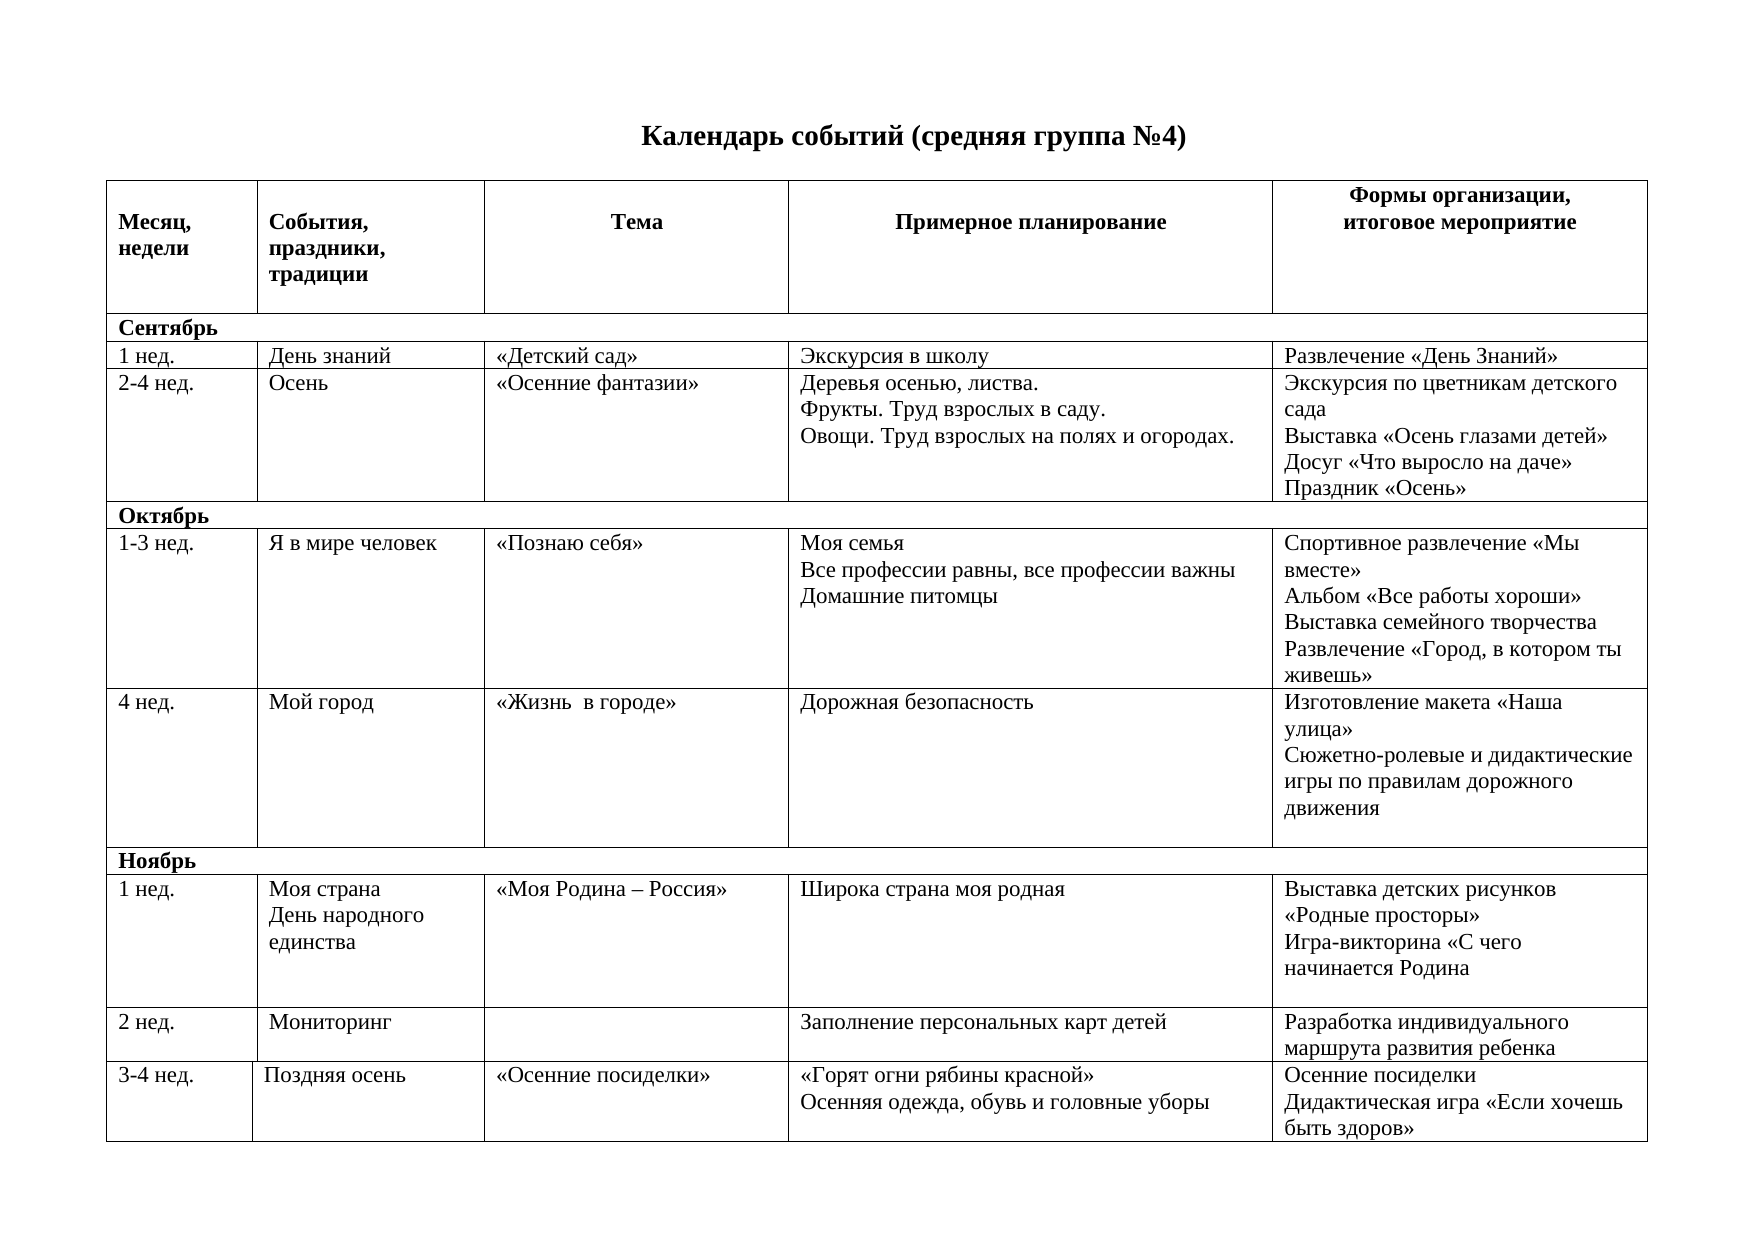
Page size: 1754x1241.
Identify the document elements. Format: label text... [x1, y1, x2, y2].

table_cell Октябрь [107, 502, 1647, 528]
table_cell Экскурсия по цветникам детского сада Выставка «Осень глазами детей» Досуг «Что выросло на даче» Праздник «Осень» [1273, 369, 1647, 501]
table_cell 2 нед. [107, 1008, 257, 1061]
table_cell Я в мире человек [258, 529, 484, 687]
table_cell Мониторинг [258, 1008, 484, 1061]
table_header Месяц, недели [107, 181, 257, 313]
table_cell Выставка детских рисунков «Родные просторы» Игра-викторина «С чего начинается Родина [1273, 875, 1647, 1007]
table_cell 3-4 нед. [107, 1062, 252, 1141]
table_cell «Моя Родина – Россия» [485, 875, 788, 1007]
table_cell Спортивное развлечение «Мы вместе» Альбом «Все работы хороши» Выставка семейного творчества Развлечение «Город, в котором ты живешь» [1273, 529, 1647, 687]
table_cell Поздняя осень [253, 1062, 484, 1141]
table_cell Мой город [258, 689, 484, 847]
table_cell Осенние посиделки Дидактическая игра «Если хочешь быть здоров» [1273, 1062, 1647, 1141]
table_cell «Осенние посиделки» [485, 1062, 788, 1141]
table_cell Осень [258, 369, 484, 501]
table_cell 1 нед. [107, 342, 257, 368]
table_cell Экскурсия в школу [789, 342, 1272, 368]
table_cell «Детский сад» [485, 342, 788, 368]
table_cell 4 нед. [107, 689, 257, 847]
table_cell «Осенние фантазии» [485, 369, 788, 501]
table_cell «Познаю себя» [485, 529, 788, 687]
table_cell Широка страна моя родная [789, 875, 1272, 1007]
table_cell Ноябрь [107, 848, 1647, 874]
table_cell 1-3 нед. [107, 529, 257, 687]
table_header Тема [485, 181, 788, 313]
table_cell Разработка индивидуального маршрута развития ребенка [1273, 1008, 1647, 1061]
table_cell Моя семья Все профессии равны, все профессии важны Домашние питомцы [789, 529, 1272, 687]
table_cell [485, 1008, 788, 1061]
table_header Примерное планирование [789, 181, 1272, 313]
table_cell День знаний [258, 342, 484, 368]
table_cell «Горят огни рябины красной» Осенняя одежда, обувь и головные уборы [789, 1062, 1272, 1141]
text Календарь событий (средняя группа №4) [118, 118, 1636, 152]
table_cell Моя страна День народного единства [258, 875, 484, 1007]
table_cell «Жизнь в городе» [485, 689, 788, 847]
table_cell 1 нед. [107, 875, 257, 1007]
table_header Формы организации, итоговое мероприятие [1273, 181, 1647, 313]
table_header События, праздники, традиции [258, 181, 484, 313]
table_cell Заполнение персональных карт детей [789, 1008, 1272, 1061]
table_cell Дорожная безопасность [789, 689, 1272, 847]
table_cell Развлечение «День Знаний» [1273, 342, 1647, 368]
table_cell Сентябрь [107, 314, 1647, 341]
table_cell Деревья осенью, листва. Фрукты. Труд взрослых в саду. Овощи. Труд взрослых на полях и огородах. [789, 369, 1272, 501]
table_cell Изготовление макета «Наша улица» Сюжетно-ролевые и дидактические игры по правилам дорожного движения [1273, 689, 1647, 847]
table_cell 2-4 нед. [107, 369, 257, 501]
